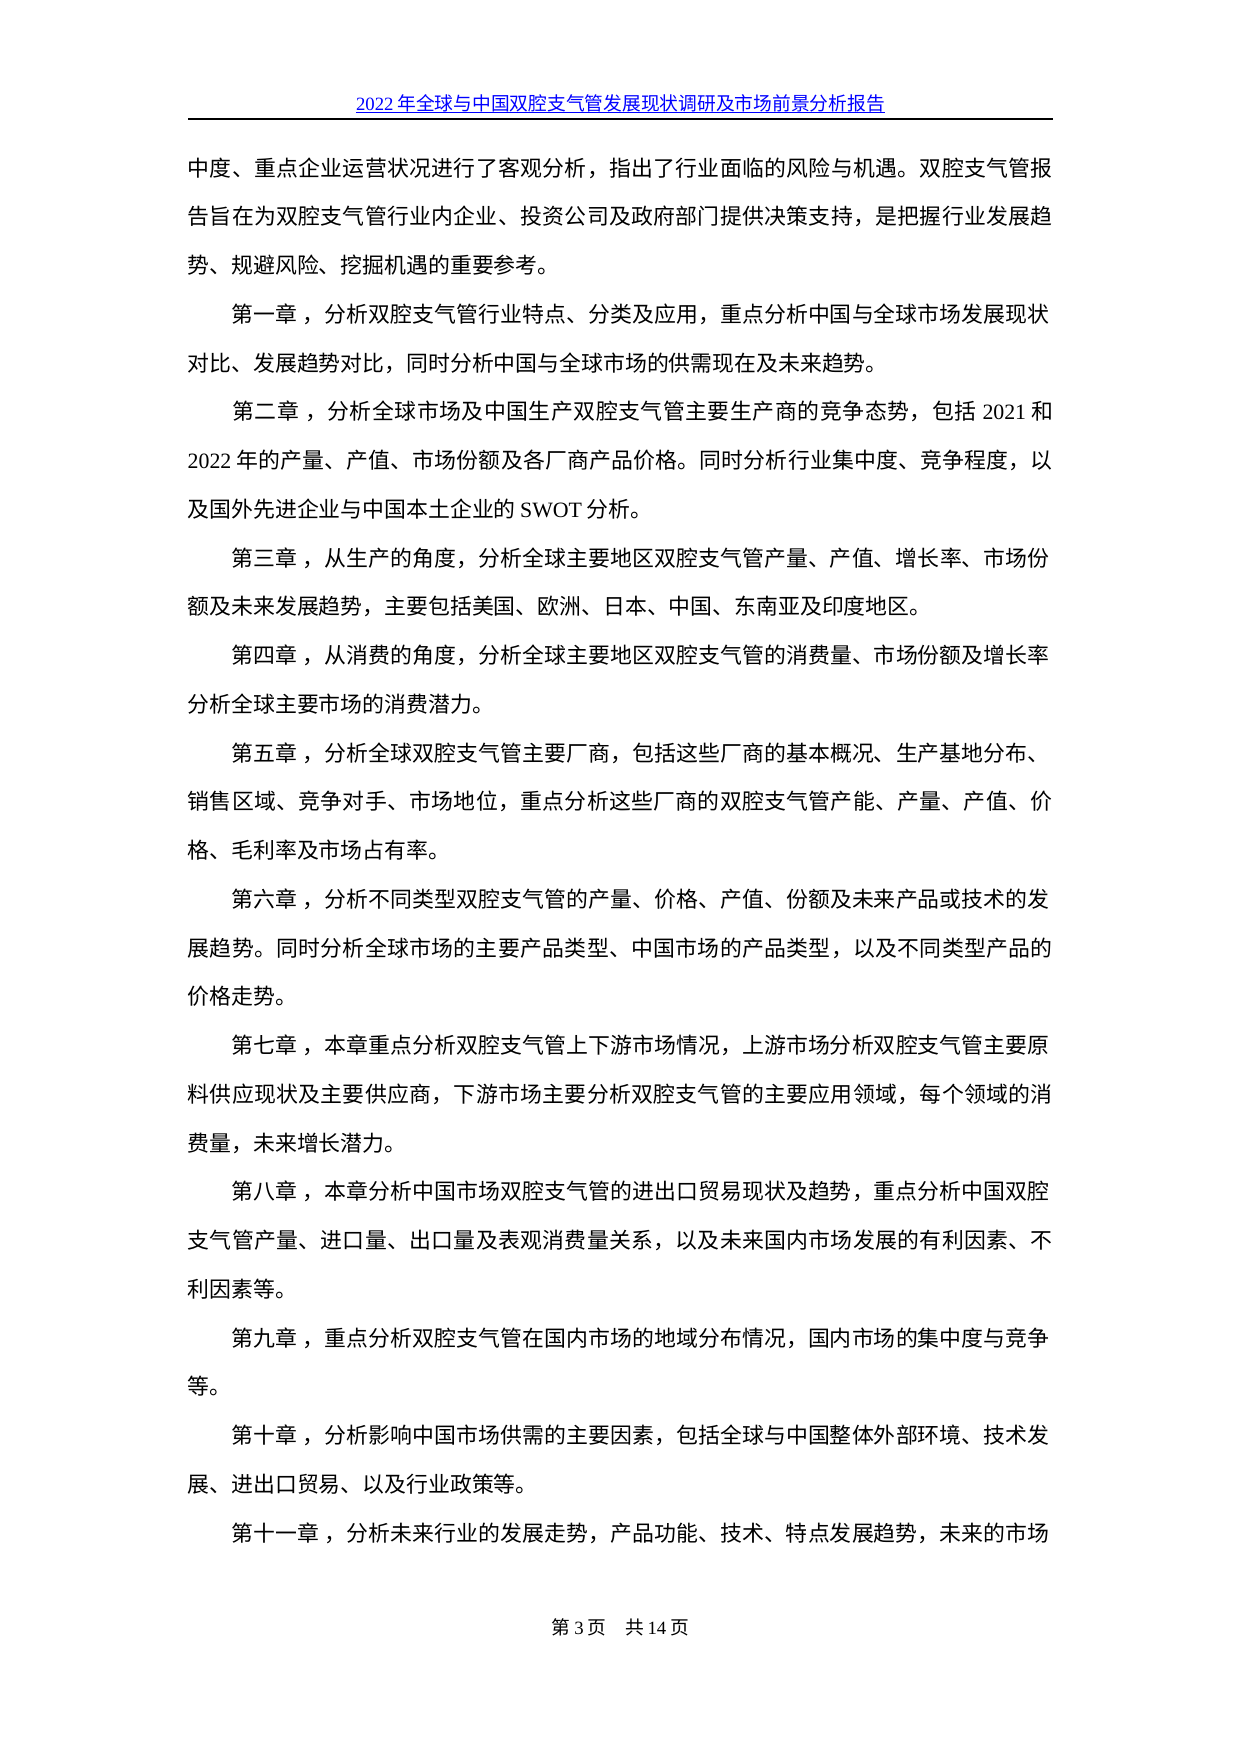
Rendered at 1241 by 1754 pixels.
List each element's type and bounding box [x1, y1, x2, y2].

text [187, 150, 1053, 1548]
